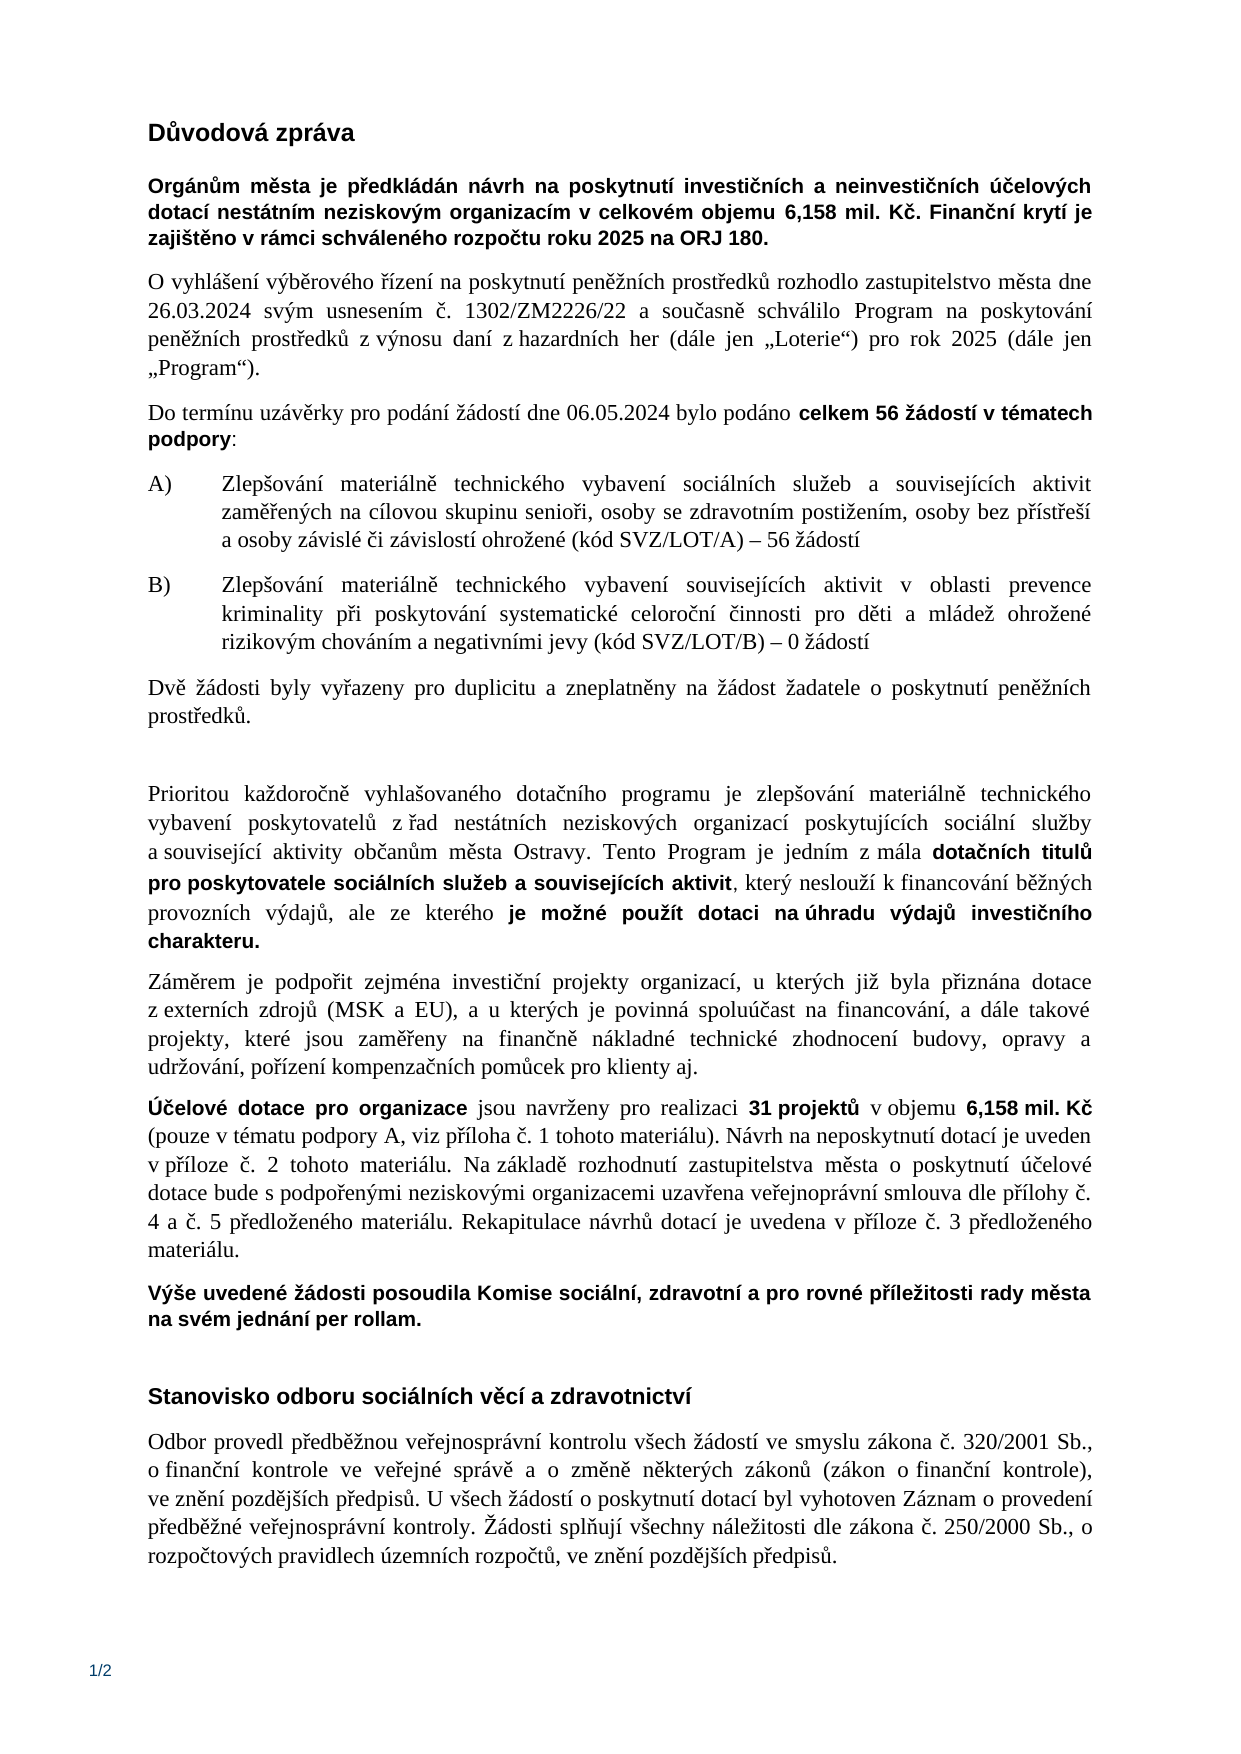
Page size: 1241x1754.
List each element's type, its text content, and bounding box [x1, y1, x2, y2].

text A) Zlepšování materiálně technického vybavení sociálních služeb a souvisejících aktivit zaměřených na cílovou skupinu senioři, osoby se zdravotním postižením, osoby bez přístřeší a osoby závislé či závislostí ohrožené (kód SVZ/LOT/A) – 56 žádostí [148, 469, 1093, 553]
text Orgánům města je předkládán návrh na poskytnutí investičních a neinvestičních účelových dotací nestátním neziskovým organizacím v celkovém objemu 6,158 mil. Kč. Finanční krytí je zajištěno v rámci schváleného rozpočtu roku 2025 na ORJ 180. [148, 174, 1093, 250]
text O vyhlášení výběrového řízení na poskytnutí peněžních prostředků rozhodlo zastupitelstvo města dne 26.03.2024 svým usnesením č. 1302/ZM2226/22 a současně schválilo Program na poskytování peněžních prostředků z výnosu daní z hazardních her (dále jen „Loterie“) pro rok 2025 (dále jen „Program“). [148, 268, 1093, 380]
text Dvě žádosti byly vyřazeny pro duplicitu a zneplatněny na žádost žadatele o poskytnutí peněžních prostředků. [148, 673, 1093, 728]
text Odbor provedl předběžnou veřejnosprávní kontrolu všech žádostí ve smyslu zákona č. 320/2001 Sb., o finanční kontrole ve veřejné správě a o změně některých zákonů (zákon o finanční kontrole), ve znění pozdějších předpisů. U všech žádostí o poskytnutí dotací byl vyhotoven Záznam o provedení předběžné veřejnosprávní kontroly. Žádosti splňují všechny náležitosti dle zákona č. 250/2000 Sb., o rozpočtových pravidlech územních rozpočtů, ve znění pozdějších předpisů. [148, 1428, 1093, 1568]
text Do termínu uzávěrky pro podání žádostí dne 06.05.2024 bylo podáno celkem 56 žádostí v tématech podpory: [148, 399, 1093, 451]
text Záměrem je podpořit zejména investiční projekty organizací, u kterých již byla přiznána dotace z externích zdrojů (MSK a EU), a u kterých je povinná spoluúčast na financování, a dále takové projekty, které jsou zaměřeny na finančně nákladné technické zhodnocení budovy, opravy a udržování, pořízení kompenzačních pomůcek pro klienty aj. [148, 968, 1093, 1079]
text Prioritou každoročně vyhlašovaného dotačního programu je zlepšování materiálně technického vybavení poskytovatelů z řad nestátních neziskových organizací poskytujících sociální služby a související aktivity občanům města Ostravy. Tento Program je jedním z mála dotačních titulů pro poskytovatele sociálních služeb a souvisejících aktivit, který neslouží k financování běžných provozních výdajů, ale ze kterého je možné použít dotaci na úhradu výdajů investičního charakteru. [148, 780, 1093, 953]
text Stanovisko odboru sociálních věcí a zdravotnictví [148, 1383, 1093, 1409]
text Důvodová zpráva [148, 118, 1093, 147]
text Účelové dotace pro organizace jsou navrženy pro realizaci 31 projektů v objemu 6,158 mil. Kč (pouze v tématu podpory A, viz příloha č. 1 tohoto materiálu). Návrh na neposkytnutí dotací je uveden v příloze č. 2 tohoto materiálu. Na základě rozhodnutí zastupitelstva města o poskytnutí účelové dotace bude s podpořenými neziskovými organizacemi uzavřena veřejnoprávní smlouva dle přílohy č. 4 a č. 5 předloženého materiálu. Rekapitulace návrhů dotací je uvedena v příloze č. 3 předloženého materiálu. [148, 1094, 1093, 1262]
text B) Zlepšování materiálně technického vybavení souvisejících aktivit v oblasti prevence kriminality při poskytování systematické celoroční činnosti pro děti a mládež ohrožené rizikovým chováním a negativními jevy (kód SVZ/LOT/B) – 0 žádostí [148, 572, 1093, 655]
text Výše uvedené žádosti posoudila Komise sociální, zdravotní a pro rovné příležitosti rady města na svém jednání per rollam. [148, 1281, 1093, 1331]
